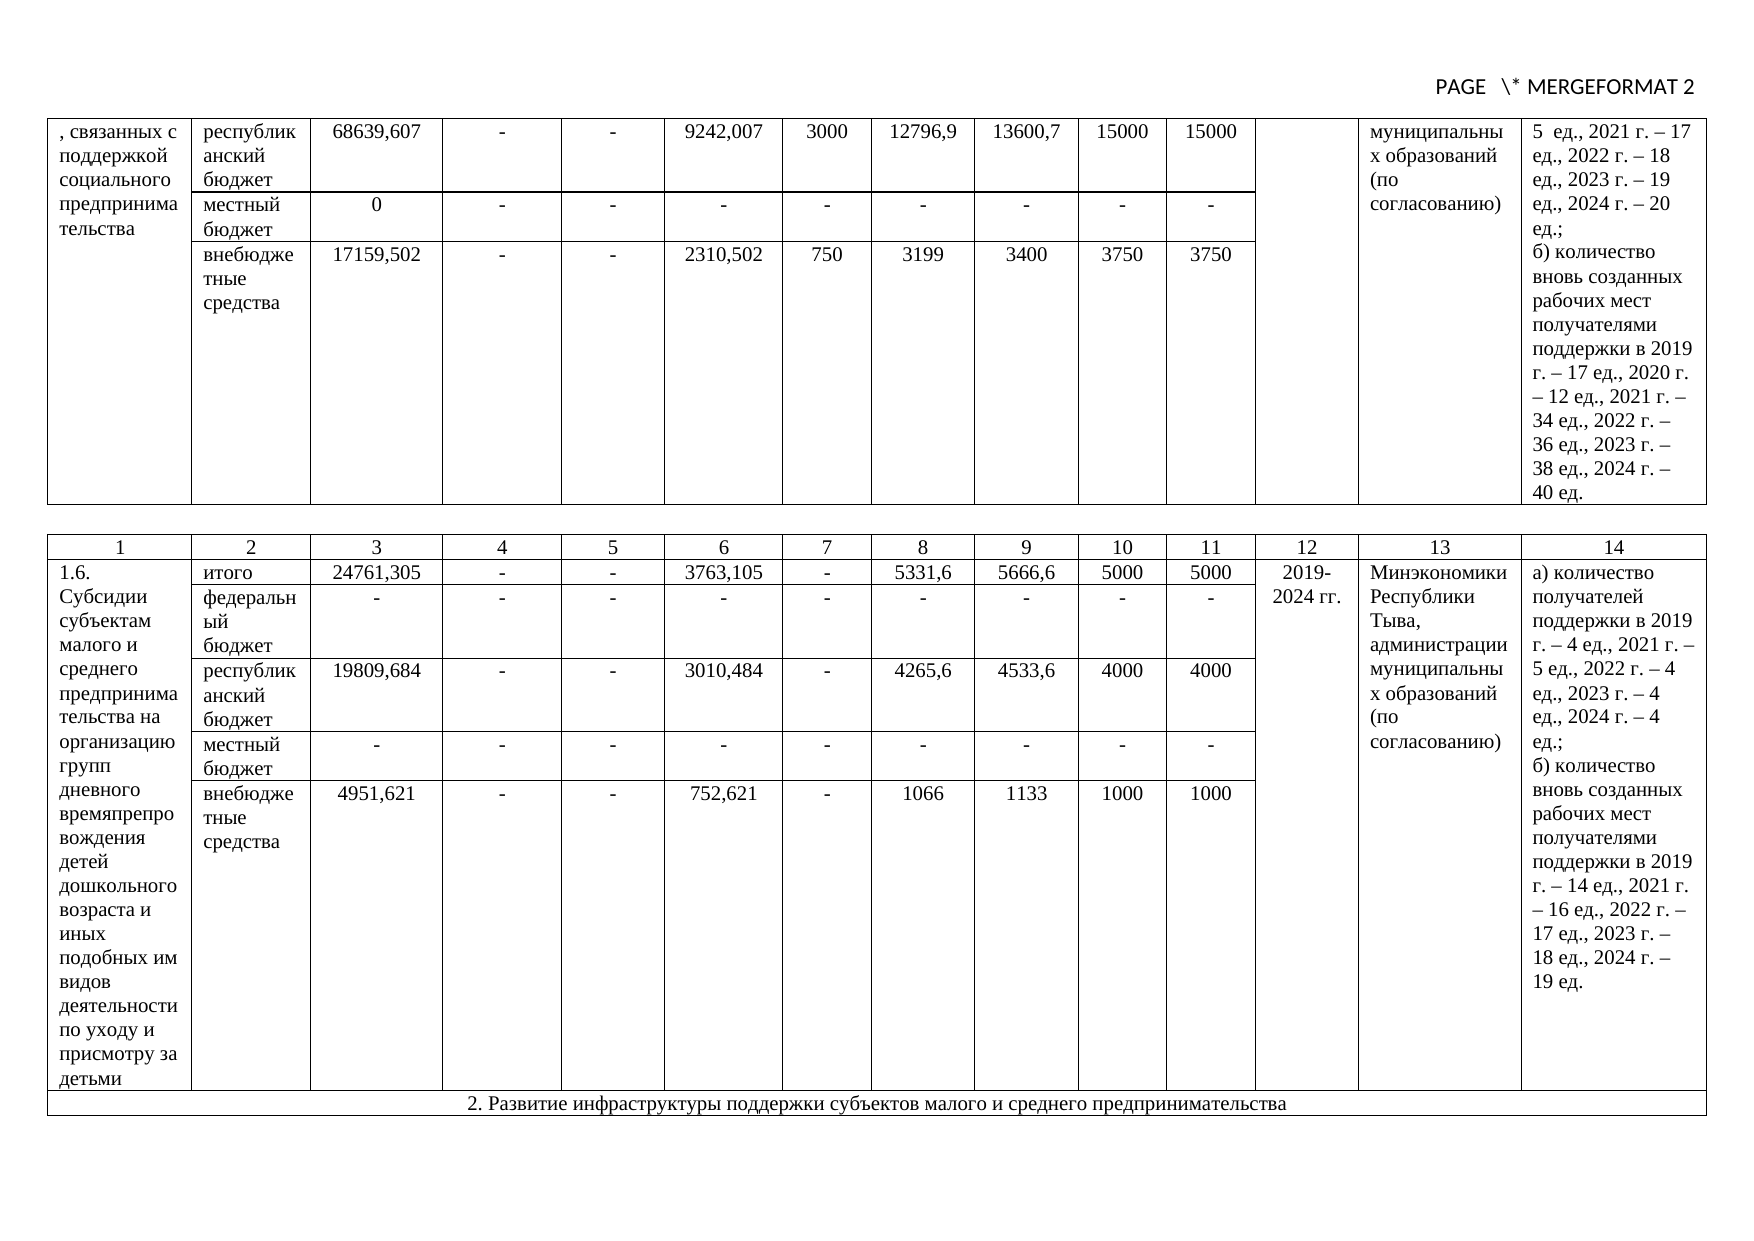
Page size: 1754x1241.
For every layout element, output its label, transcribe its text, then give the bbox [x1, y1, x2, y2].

table_cell - [443, 585, 561, 657]
table_cell 1066 [872, 781, 974, 1089]
table_cell местный бюджет [192, 193, 310, 241]
table_header 7 [783, 535, 871, 559]
table_cell 1.6. Субсидии субъектам малого и среднего предпринимательства на организацию групп дневного времяпрепровождения детей дошкольного возраста и иных подобных им видов деятельности по уходу и присмотру за детьми [48, 560, 191, 1089]
table_cell 5000 [1079, 560, 1166, 584]
table_header 10 [1079, 535, 1166, 559]
table_header 1 [48, 535, 191, 559]
table_cell внебюджетные средства [192, 781, 310, 1089]
table_cell 4533,6 [975, 659, 1078, 731]
table_cell - [562, 193, 664, 241]
table_cell - [562, 119, 664, 191]
table_header 9 [975, 535, 1078, 559]
table_cell 5666,6 [975, 560, 1078, 584]
table_cell - [562, 585, 664, 657]
table_cell - [443, 242, 561, 504]
table_cell федеральный бюджет [192, 585, 310, 657]
table_header 4 [443, 535, 561, 559]
table_cell 3000 [783, 119, 871, 191]
table_cell - [783, 659, 871, 731]
table_header 14 [1522, 535, 1706, 559]
table_cell - [311, 732, 442, 780]
table_cell 4000 [1167, 659, 1255, 731]
table_cell 15000 [1167, 119, 1255, 191]
table_cell - [783, 585, 871, 657]
table_cell - [872, 585, 974, 657]
table_cell - [1079, 193, 1166, 241]
table_cell - [562, 560, 664, 584]
table_cell 3750 [1167, 242, 1255, 504]
table_cell 752,621 [665, 781, 782, 1089]
table_header 3 [311, 535, 442, 559]
table_header 8 [872, 535, 974, 559]
table_cell - [1079, 732, 1166, 780]
table_cell 1133 [975, 781, 1078, 1089]
table_cell местный бюджет [192, 732, 310, 780]
table_cell итого [192, 560, 310, 584]
table_cell 19809,684 [311, 659, 442, 731]
table_cell - [872, 732, 974, 780]
table_cell 3199 [872, 242, 974, 504]
table_cell - [1167, 732, 1255, 780]
table_cell 4265,6 [872, 659, 974, 731]
table_cell 15000 [1079, 119, 1166, 191]
table_cell - [975, 732, 1078, 780]
table_cell 2310,502 [665, 242, 782, 504]
table_cell 1000 [1167, 781, 1255, 1089]
table_cell а) количество получателей поддержки в 2019 г. – 4 ед., 2021 г. – 5 ед., 2022 г. – 4 ед., 2023 г. – 4 ед., 2024 г. – 4 ед.; б) количество вновь созданных рабочих мест получателями поддержки в 2019 г. – 14 ед., 2021 г. – 16 ед., 2022 г. – 17 ед., 2023 г. – 18 ед., 2024 г. – 19 ед. [1522, 560, 1706, 1089]
table_header 2 [192, 535, 310, 559]
table_header 12 [1256, 535, 1358, 559]
table_cell республиканский бюджет [192, 659, 310, 731]
table_cell - [665, 585, 782, 657]
table_cell - [443, 732, 561, 780]
table_cell - [783, 560, 871, 584]
table_cell внебюджетные средства [192, 242, 310, 504]
table_cell 3763,105 [665, 560, 782, 584]
table_cell 4000 [1079, 659, 1166, 731]
table_cell республиканский бюджет [192, 119, 310, 191]
table_cell 9242,007 [665, 119, 782, 191]
table_cell - [665, 193, 782, 241]
table_cell 2. Развитие инфраструктуры поддержки субъектов малого и среднего предпринимательства [48, 1091, 1706, 1114]
table_cell - [783, 193, 871, 241]
table_cell 3750 [1079, 242, 1166, 504]
table_cell 5331,6 [872, 560, 974, 584]
table_cell - [1167, 193, 1255, 241]
table_cell 3400 [975, 242, 1078, 504]
table_header 11 [1167, 535, 1255, 559]
table_cell 3010,484 [665, 659, 782, 731]
table_cell - [443, 193, 561, 241]
table_cell - [562, 781, 664, 1089]
table_cell - [975, 193, 1078, 241]
table_cell 750 [783, 242, 871, 504]
table_cell 17159,502 [311, 242, 442, 504]
table_cell Минэкономики Республики Тыва, администрации муниципальных образований (по согласованию) [1359, 560, 1521, 1089]
table_cell 0 [311, 193, 442, 241]
table_cell - [562, 732, 664, 780]
table_cell 68639,607 [311, 119, 442, 191]
table_cell - [443, 560, 561, 584]
table_cell 1000 [1079, 781, 1166, 1089]
table_cell 4951,621 [311, 781, 442, 1089]
table_cell 2019-2024 гг. [1256, 560, 1358, 1089]
table_cell - [443, 659, 561, 731]
table_cell - [783, 781, 871, 1089]
table_cell - [311, 585, 442, 657]
table_header 13 [1359, 535, 1521, 559]
table_cell 12796,9 [872, 119, 974, 191]
table_header 6 [665, 535, 782, 559]
table_cell - [443, 119, 561, 191]
table_cell 5000 [1167, 560, 1255, 584]
table_cell 13600,7 [975, 119, 1078, 191]
table_cell - [1167, 585, 1255, 657]
table_cell - [783, 732, 871, 780]
table_cell - [872, 193, 974, 241]
table_cell - [562, 242, 664, 504]
table_cell - [665, 732, 782, 780]
table_header 5 [562, 535, 664, 559]
table_cell - [443, 781, 561, 1089]
table_cell - [562, 659, 664, 731]
table_cell 24761,305 [311, 560, 442, 584]
table_cell - [1079, 585, 1166, 657]
table_cell - [975, 585, 1078, 657]
